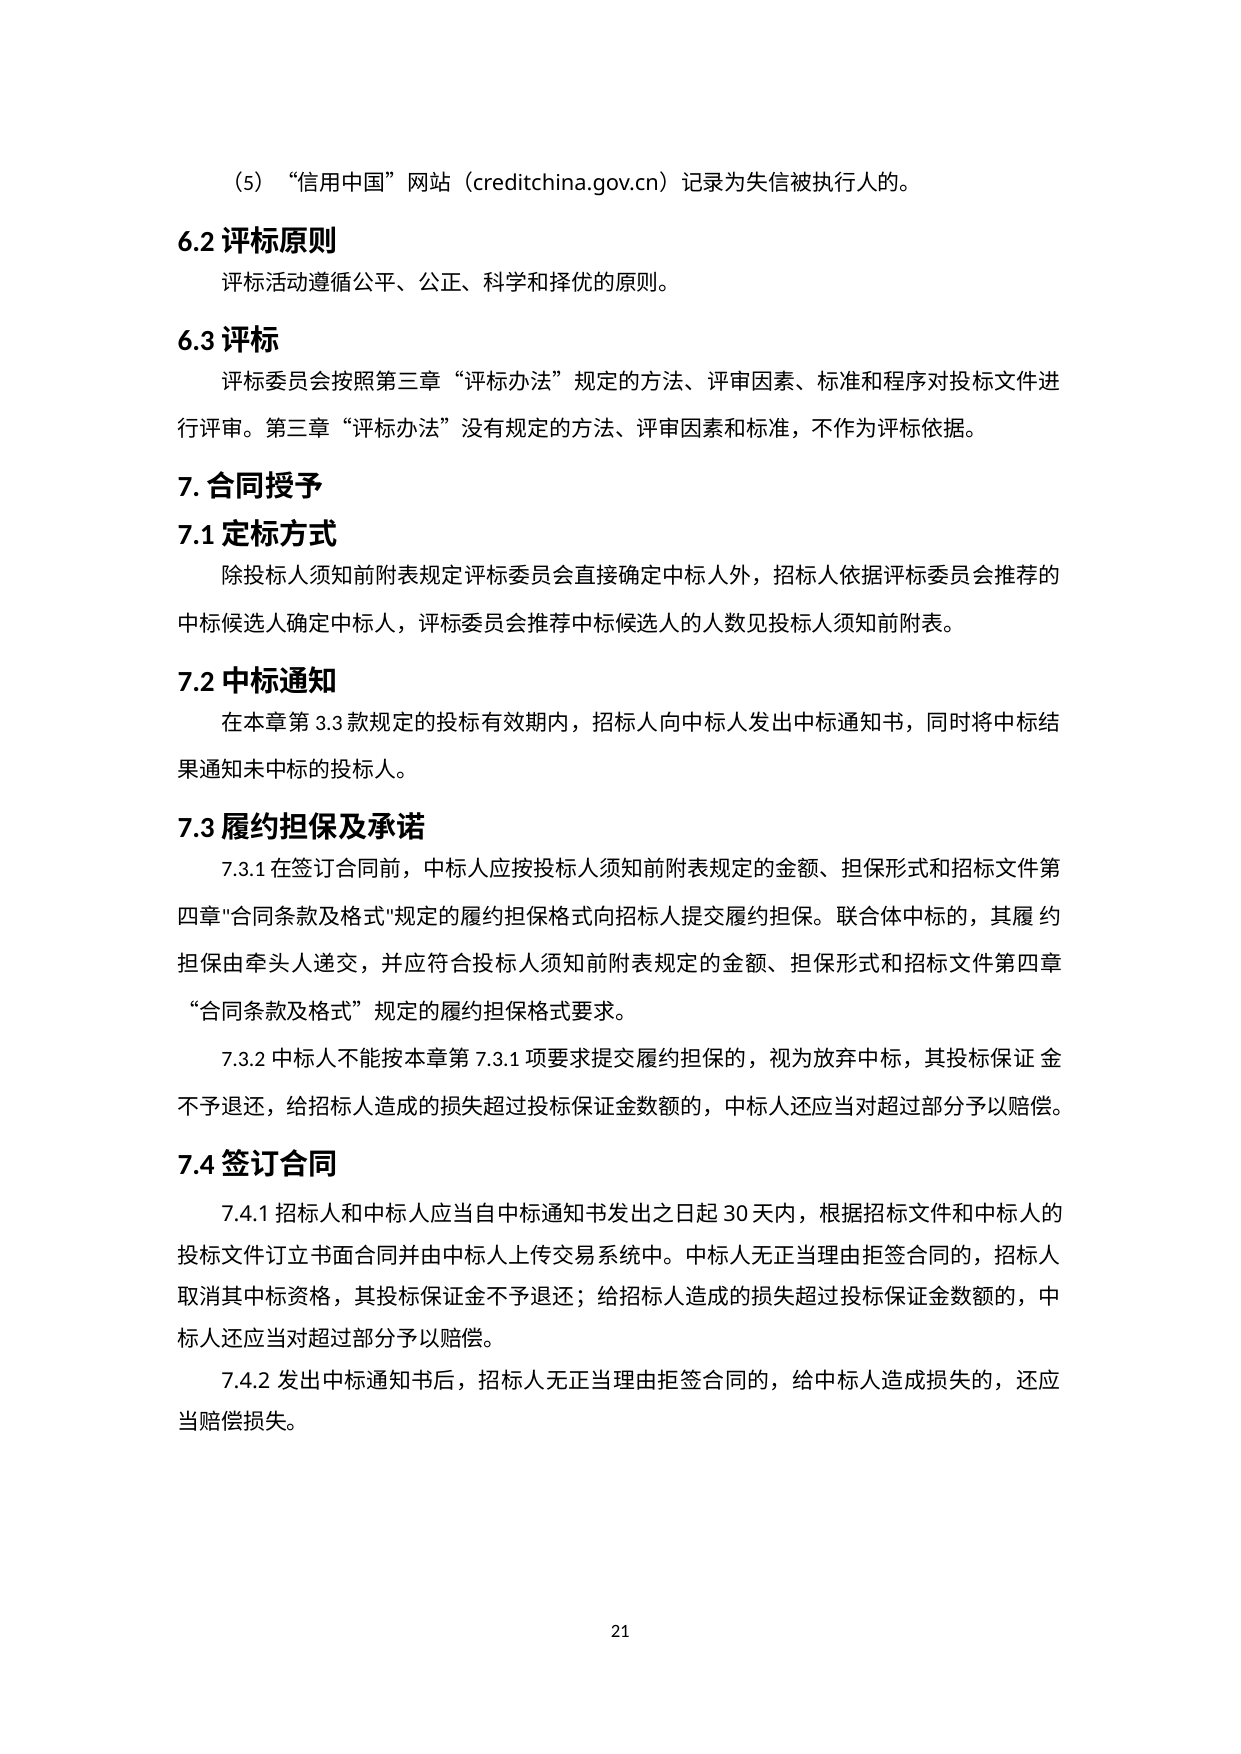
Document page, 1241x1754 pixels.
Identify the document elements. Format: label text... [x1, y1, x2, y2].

subtitle 7.4 签订合同 [177, 1141, 1063, 1183]
text 7.4.2 发出中标通知书后，招标人无正当理由拒签合同的，给中标人造成损失的，还应当赔偿损失。 [177, 1355, 1063, 1438]
subtitle 7. 合同授予 [177, 463, 1063, 505]
subtitle 6.3 评标 [177, 316, 1063, 359]
text 除投标人须知前附表规定评标委员会直接确定中标人外，招标人依据评标委员会推荐的中标候选人确定中标人，评标委员会推荐中标候选人的人数见投标人须知前附表。 [177, 558, 1063, 637]
text （5）“信用中国”网站（creditchina.gov.cn）记录为失信被执行人的。 [177, 165, 1063, 197]
text 7.4.1招标人和中标人应当自中标通知书发出之日起30天内，根据招标文件和中标人的投标文件订立书面合同并由中标人上传交易系统中。中标人无正当理由拒签合同的，招标人取消其中标资格，其投标保证金不予退还；给招标人造成的损失超过投标保证金数额的，中标人还应当对超过部分予以赔偿。 [177, 1188, 1063, 1355]
subtitle 7.1 定标方式 [177, 511, 1063, 553]
text 评标活动遵循公平、公正、科学和择优的原则。 [177, 265, 1063, 296]
text 在本章第3.3款规定的投标有效期内，招标人向中标人发出中标通知书，同时将中标结果通知未中标的投标人。 [177, 705, 1063, 784]
subtitle 7.2 中标通知 [177, 657, 1063, 699]
text 评标委员会按照第三章“评标办法”规定的方法、评审因素、标准和程序对投标文件进行评审。第三章“评标办法”没有规定的方法、评审因素和标准，不作为评标依据。 [177, 364, 1063, 443]
subtitle 7.3 履约担保及承诺 [177, 804, 1063, 846]
text 7.3.2 中标人不能按本章第7.3.1 项要求提交履约担保的，视为放弃中标，其投标保证 金不予退还，给招标人造成的损失超过投标保证金数额的，中标人还应当对超过部分予以赔偿。 [177, 1041, 1063, 1121]
subtitle 6.2 评标原则 [177, 217, 1063, 259]
text 7.3.1在签订合同前，中标人应按投标人须知前附表规定的金额、担保形式和招标文件第 四章"合同条款及格式"规定的履约担保格式向招标人提交履约担保。联合体中标的，其履 约担保由牵头人递交，并应符合投标人须知前附表规定的金额、担保形式和招标文件第四章“合同条款及格式”规定的履约担保格式要求。 [177, 851, 1063, 1026]
